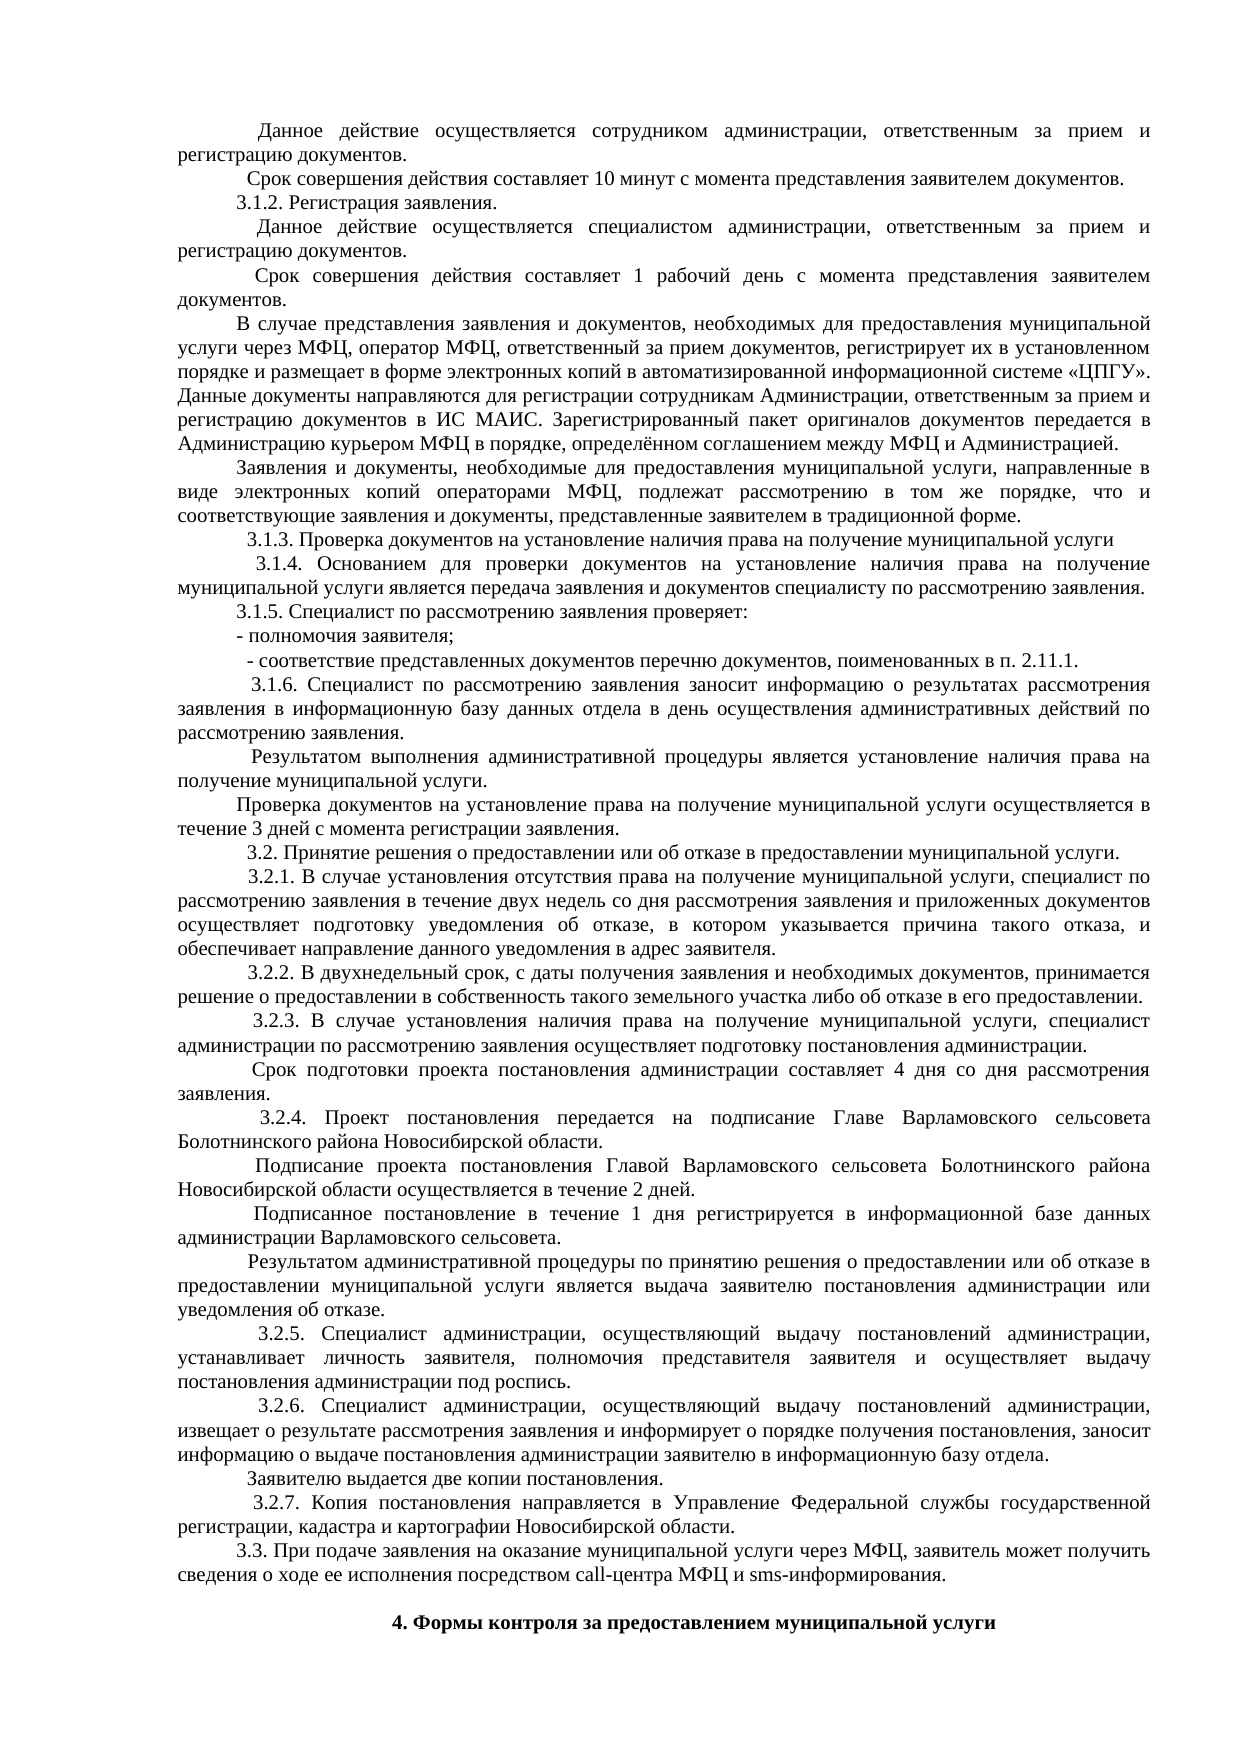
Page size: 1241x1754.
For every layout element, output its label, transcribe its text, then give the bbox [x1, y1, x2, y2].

text 3.1.3. Проверка документов на установление наличия права на получение муниципальной услуги [177, 527, 1152, 551]
text - соответствие представленных документов перечню документов, поименованных в п. 2.11.1. [177, 647, 1152, 672]
text Срок подготовки проекта постановления администрации составляет 4 дня со дня рассмотрения заявления. [177, 1057, 1152, 1105]
text 3.1.6. Специалист по рассмотрению заявления заносит информацию о результатах рассмотрения заявления в информационную базу данных отдела в день осуществления административных действий по рассмотрению заявления. [177, 672, 1152, 744]
text 3.2.3. В случае установления наличия права на получение муниципальной услуги, специалист администрации по рассмотрению заявления осуществляет подготовку постановления администрации. [177, 1008, 1152, 1057]
text Срок совершения действия составляет 10 минут с момента представления заявителем документов. [177, 166, 1152, 190]
text Заявителю выдается две копии постановления. [177, 1466, 1152, 1490]
text 3.1.5. Специалист по рассмотрению заявления проверяет: [177, 599, 1152, 623]
text 3.2.4. Проект постановления передается на подписание Главе Варламовского сельсовета Болотнинского района Новосибирской области. [177, 1105, 1152, 1153]
text 3.1.4. Основанием для проверки документов на установление наличия права на получение муниципальной услуги является передача заявления и документов специалисту по рассмотрению заявления. [177, 551, 1152, 599]
text - полномочия заявителя; [177, 623, 1152, 647]
text Результатом выполнения административной процедуры является установление наличия права на получение муниципальной услуги. [177, 744, 1152, 792]
text Подписание проекта постановления Главой Варламовского сельсовета Болотнинского района Новосибирской области осуществляется в течение 2 дней. [177, 1153, 1152, 1201]
text 3.2.7. Копия постановления направляется в Управление Федеральной службы государственной регистрации, кадастра и картографии Новосибирской области. [177, 1490, 1152, 1538]
text 3.2.5. Специалист администрации, осуществляющий выдачу постановлений администрации, устанавливает личность заявителя, полномочия представителя заявителя и осуществляет выдачу постановления администрации под роспись. [177, 1321, 1152, 1393]
text Подписанное постановление в течение 1 дня регистрируется в информационной базе данных администрации Варламовского сельсовета. [177, 1201, 1152, 1249]
text 3.2.6. Специалист администрации, осуществляющий выдачу постановлений администрации, извещает о результате рассмотрения заявления и информирует о порядке получения постановления, заносит информацию о выдаче постановления администрации заявителю в информационную базу отдела. [177, 1393, 1152, 1466]
text 3.2.2. В двухнедельный срок, с даты получения заявления и необходимых документов, принимается решение о предоставлении в собственность такого земельного участка либо об отказе в его предоставлении. [177, 960, 1152, 1008]
text 3.3. При подаче заявления на оказание муниципальной услуги через МФЦ, заявитель может получить сведения о ходе ее исполнения посредством call-центра МФЦ и sms-информирования. [177, 1538, 1152, 1586]
text Данное действие осуществляется сотрудником администрации, ответственным за прием и регистрацию документов. [177, 118, 1152, 166]
text 3.1.2. Регистрация заявления. [177, 190, 1152, 214]
text 3.2. Принятие решения о предоставлении или об отказе в предоставлении муниципальной услуги. [177, 840, 1152, 864]
text В случае представления заявления и документов, необходимых для предоставления муниципальной услуги через МФЦ, оператор МФЦ, ответственный за прием документов, регистрирует их в установленном порядке и размещает в форме электронных копий в автоматизированной информационной системе «ЦПГУ». Данные документы направляются для регистрации сотрудникам Администрации, ответственным за прием и регистрацию документов в ИС МАИС. Зарегистрированный пакет оригиналов документов передается в Администрацию курьером МФЦ в порядке, определённом соглашением между МФЦ и Администрацией. [177, 311, 1152, 455]
text Результатом административной процедуры по принятию решения о предоставлении или об отказе в предоставлении муниципальной услуги является выдача заявителю постановления администрации или уведомления об отказе. [177, 1249, 1152, 1321]
text Срок совершения действия составляет 1 рабочий день с момента представления заявителем документов. [177, 262, 1152, 311]
text Данное действие осуществляется специалистом администрации, ответственным за прием и регистрацию документов. [177, 214, 1152, 262]
text Проверка документов на установление права на получение муниципальной услуги осуществляется в течение 3 дней с момента регистрации заявления. [177, 792, 1152, 840]
text 3.2.1. В случае установления отсутствия права на получение муниципальной услуги, специалист по рассмотрению заявления в течение двух недель со дня рассмотрения заявления и приложенных документов осуществляет подготовку уведомления об отказе, в котором указывается причина такого отказа, и обеспечивает направление данного уведомления в адрес заявителя. [177, 864, 1152, 960]
text 4. Формы контроля за предоставлением муниципальной услуги [177, 1610, 1152, 1634]
text Заявления и документы, необходимые для предоставления муниципальной услуги, направленные в виде электронных копий операторами МФЦ, подлежат рассмотрению в том же порядке, что и соответствующие заявления и документы, представленные заявителем в традиционной форме. [177, 455, 1152, 527]
